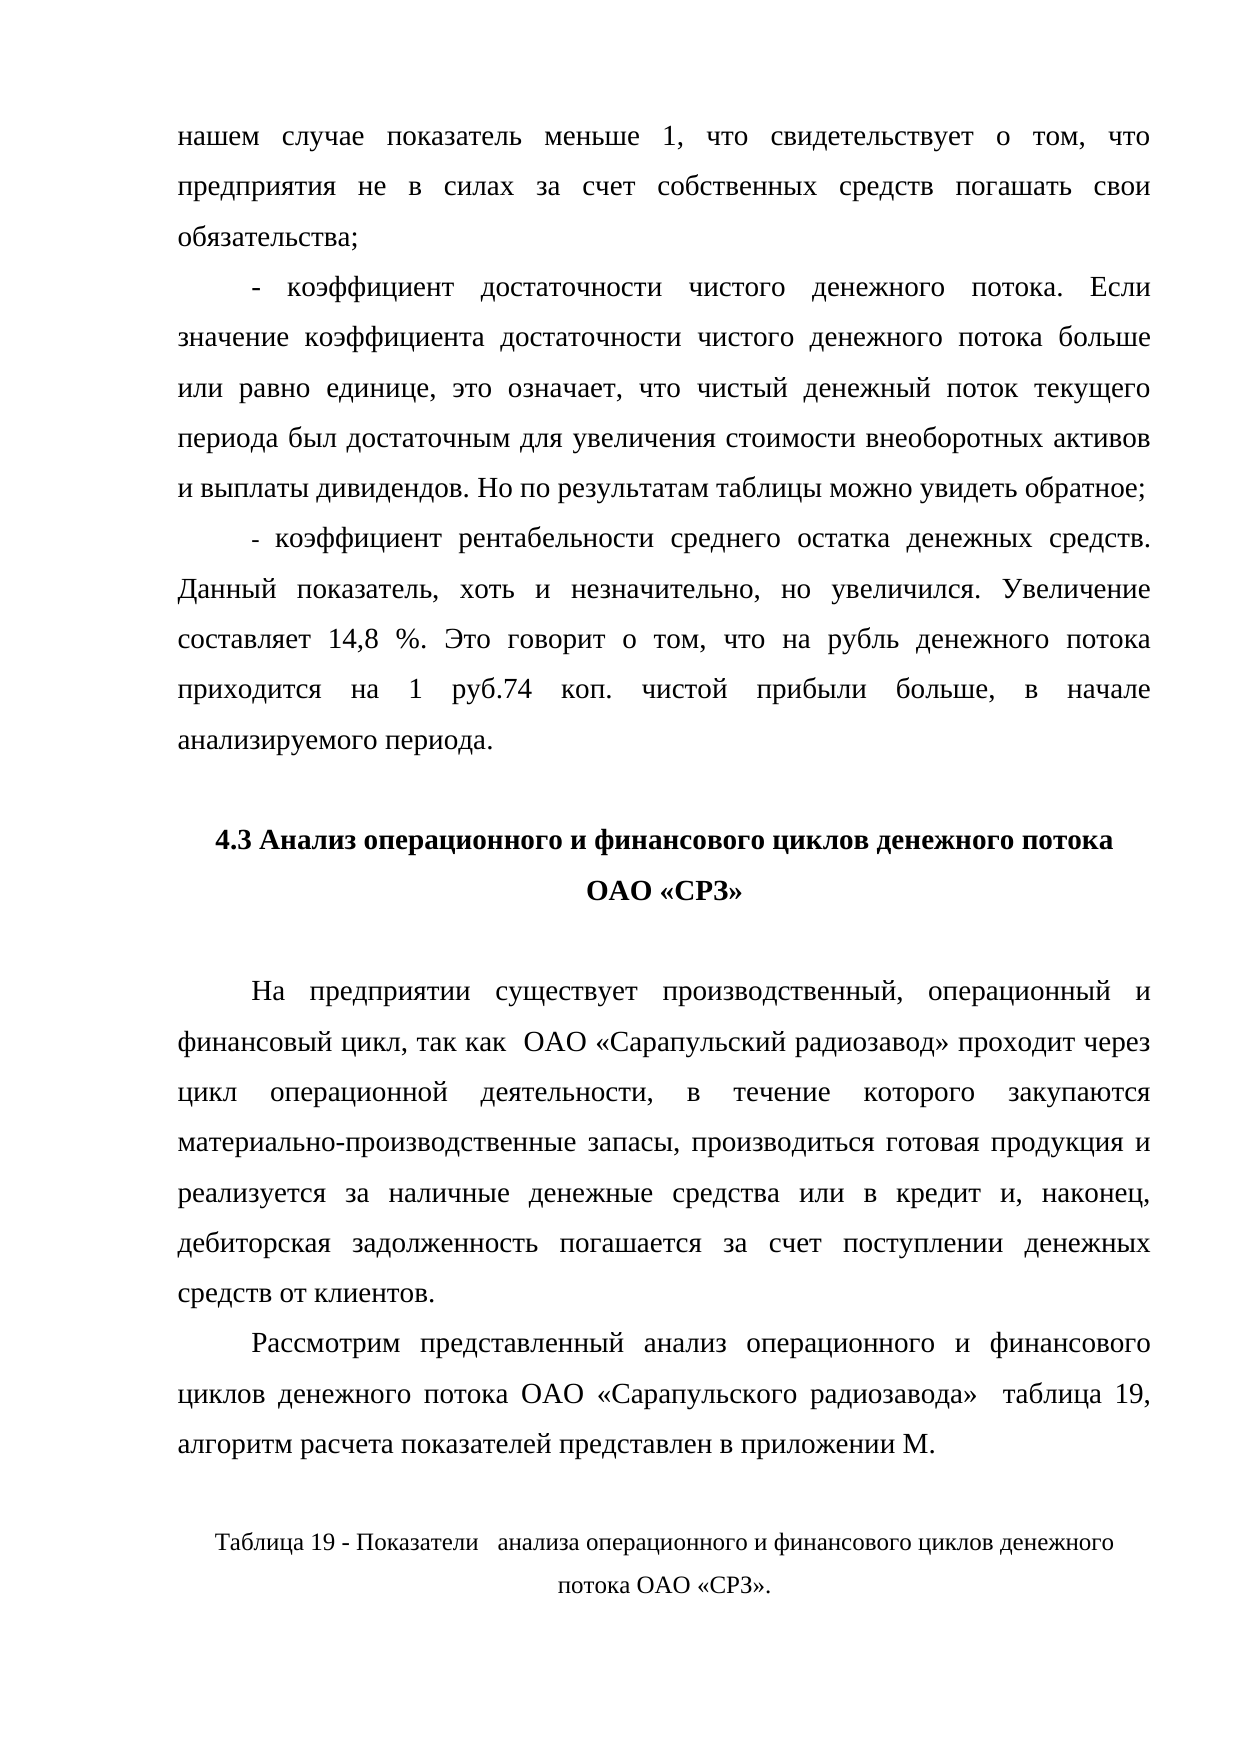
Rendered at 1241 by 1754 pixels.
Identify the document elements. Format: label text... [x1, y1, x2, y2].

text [177, 118, 1152, 252]
text На предприятии существует производственный, операционный и финансовый цикл, так как ОАО «Сарапульский радиозавод» проходит через цикл операционной деятельности, в течение которого закупаются материально-производственные запасы, производиться готовая продукция и реализуется за наличные денежные средства или в кредит и, наконец, дебиторская задолженность погашается за счет поступлении денежных средств от клиентов. [177, 973, 1152, 1309]
text - коэффициент рентабельности среднего остатка денежных средств. Данный показатель, хоть и незначительно, но увеличился. Увеличение составляет 14,8 %. Это говорит о том, что на рубль денежного потока приходится на 1 руб.74 коп. чистой прибыли больше, в начале анализируемого периода. [177, 521, 1152, 755]
text потока ОАО «СРЗ». [177, 1570, 1152, 1599]
text Таблица 19 - Показатели анализа операционного и финансового циклов денежного [177, 1527, 1152, 1556]
text 4.3 Анализ операционного и финансового циклов денежного потока [177, 822, 1152, 856]
text - коэффициент достаточности чистого денежного потока. Если значение коэффициента достаточности чистого денежного потока больше или равно единице, это означает, что чистый денежный поток текущего периода был достаточным для увеличения стоимости внеоборотных активов и выплаты дивидендов. Но по результатам таблицы можно увидеть обратное; [177, 269, 1152, 504]
text Рассмотрим представленный анализ операционного и финансового циклов денежного потока ОАО «Сарапульского радиозавода» таблица 19, алгоритм расчета показателей представлен в приложении М. [177, 1326, 1152, 1460]
text ОАО «СРЗ» [177, 873, 1152, 906]
